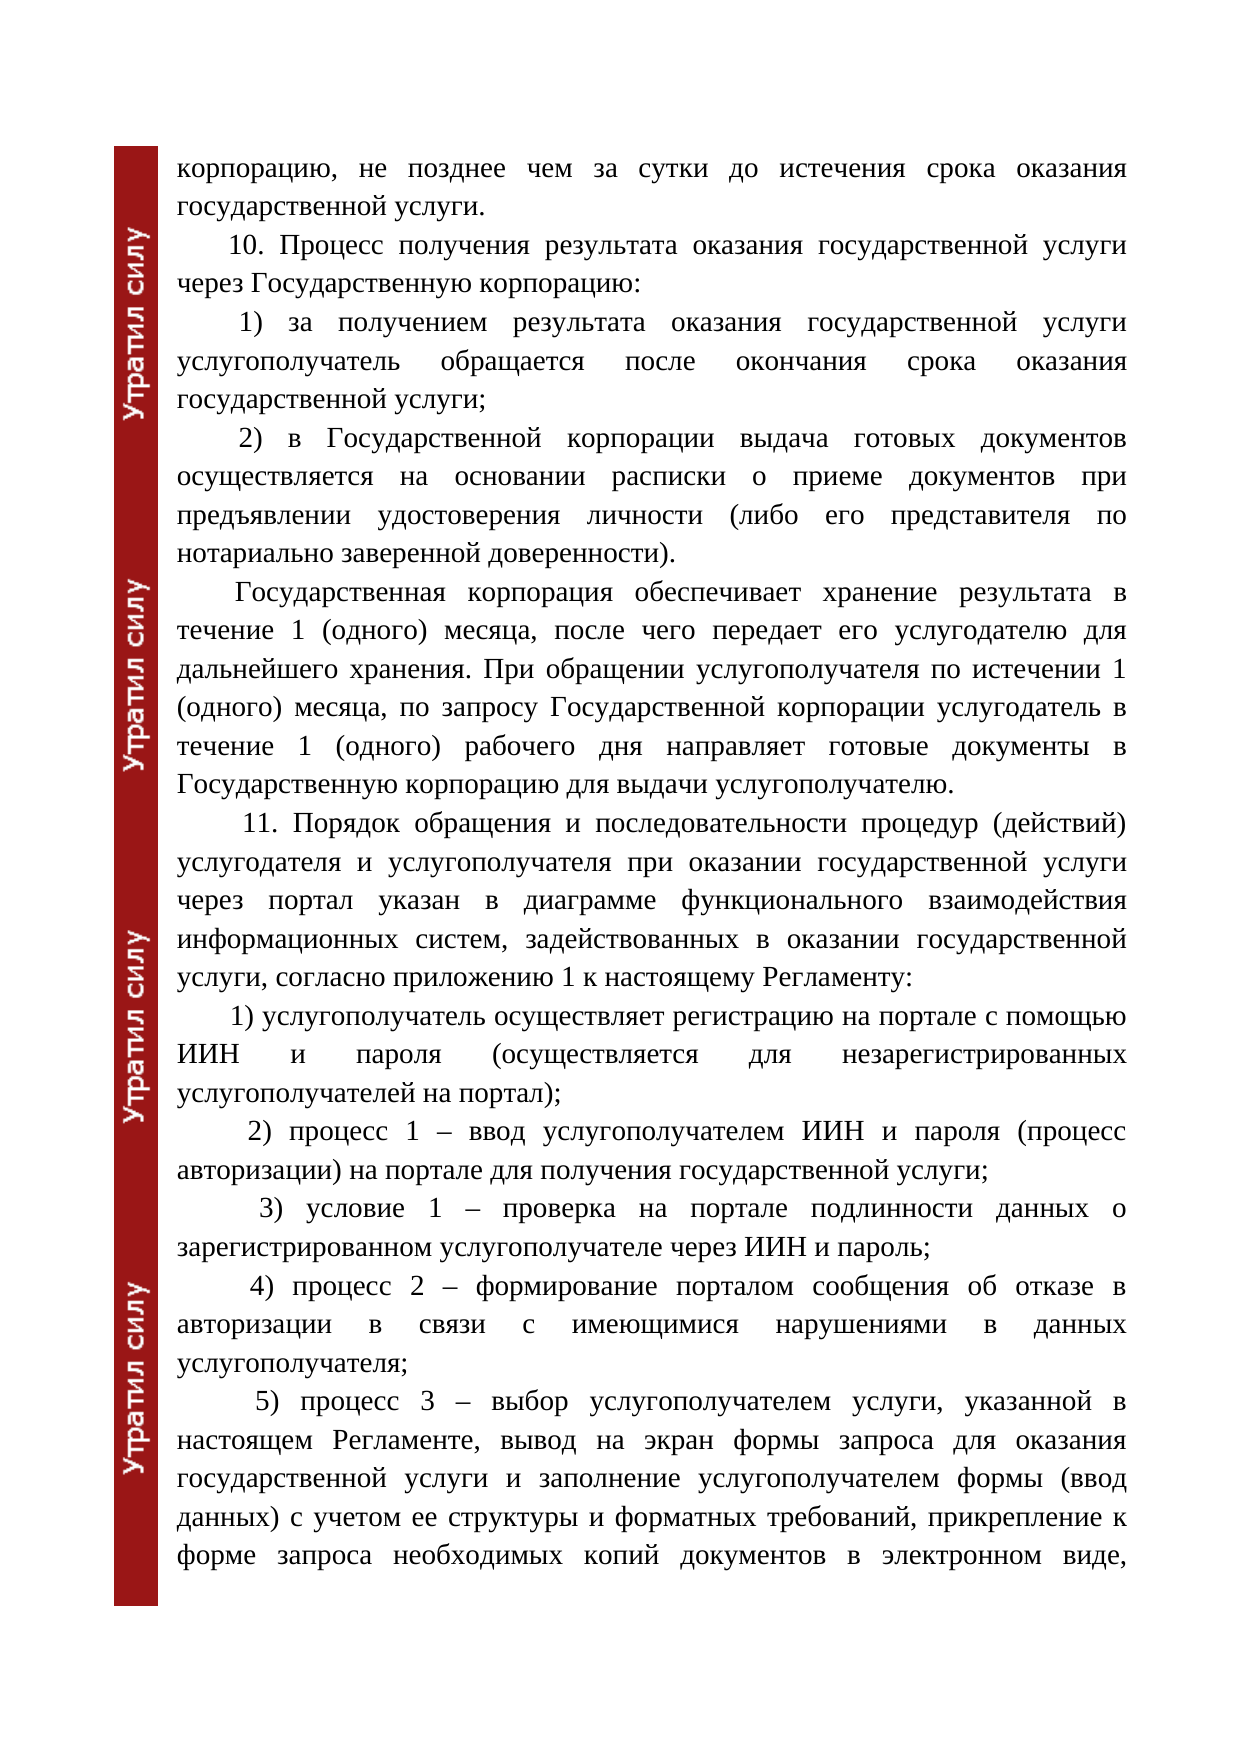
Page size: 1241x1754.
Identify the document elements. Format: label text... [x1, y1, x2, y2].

picture [114, 1186, 158, 1191]
picture [114, 1571, 158, 1606]
picture [114, 299, 158, 304]
picture [114, 1378, 158, 1383]
text 11. Порядок обращения и последовательности процедур (действий) услугодателя и услугополучателя при оказании государственной услуги через портал указан в диаграмме функционального взаимодействия информационных систем, задействованных в оказании государственной услуги, согласно приложению 1 к настоящему Регламенту: [112, 805, 1128, 993]
picture [114, 993, 158, 998]
text 2) процесс 1 – ввод услугополучателем ИИН и пароля (процесс авторизации) на портале для получения государственной услуги; [112, 1113, 1128, 1186]
text Государственная корпорация обеспечивает хранение результата в течение 1 (одного) месяца, после чего передает его услугодателю для дальнейшего хранения. При обращении услугополучателя по истечении 1 (одного) месяца, по запросу Государственной корпорации услугодатель в течение 1 (одного) рабочего дня направляет готовые документы в Государственную корпорацию для выдачи услугополучателю. [112, 574, 1128, 800]
picture [114, 1263, 158, 1268]
text 1) услугополучатель осуществляет регистрацию на портале с помощью ИИН и пароля (осуществляется для незарегистрированных услугополучателей на портал); [112, 998, 1128, 1108]
text 3) условие 1 – проверка на портале подлинности данных о зарегистрированном услугополучателе через ИИН и пароль; [112, 1191, 1128, 1263]
picture [114, 222, 158, 227]
picture [114, 415, 158, 420]
picture [114, 800, 158, 805]
picture [114, 146, 158, 150]
text 10. Процесс получения результата оказания государственной услуги через Государственную корпорацию: [112, 227, 1128, 299]
text 4) процесс 2 – формирование порталом сообщения об отказе в авторизации в связи с имеющимися нарушениями в данных услугополучателя; [112, 1268, 1128, 1378]
text 1) за получением результата оказания государственной услуги услугополучатель обращается после окончания срока оказания государственной услуги; [112, 304, 1128, 415]
text 2) в Государственной корпорации выдача готовых документов осуществляется на основании расписки о приеме документов при предъявлении удостоверения личности (либо его представителя по нотариально заверенной доверенности). [112, 420, 1128, 569]
picture [114, 1108, 158, 1113]
picture [114, 569, 158, 574]
